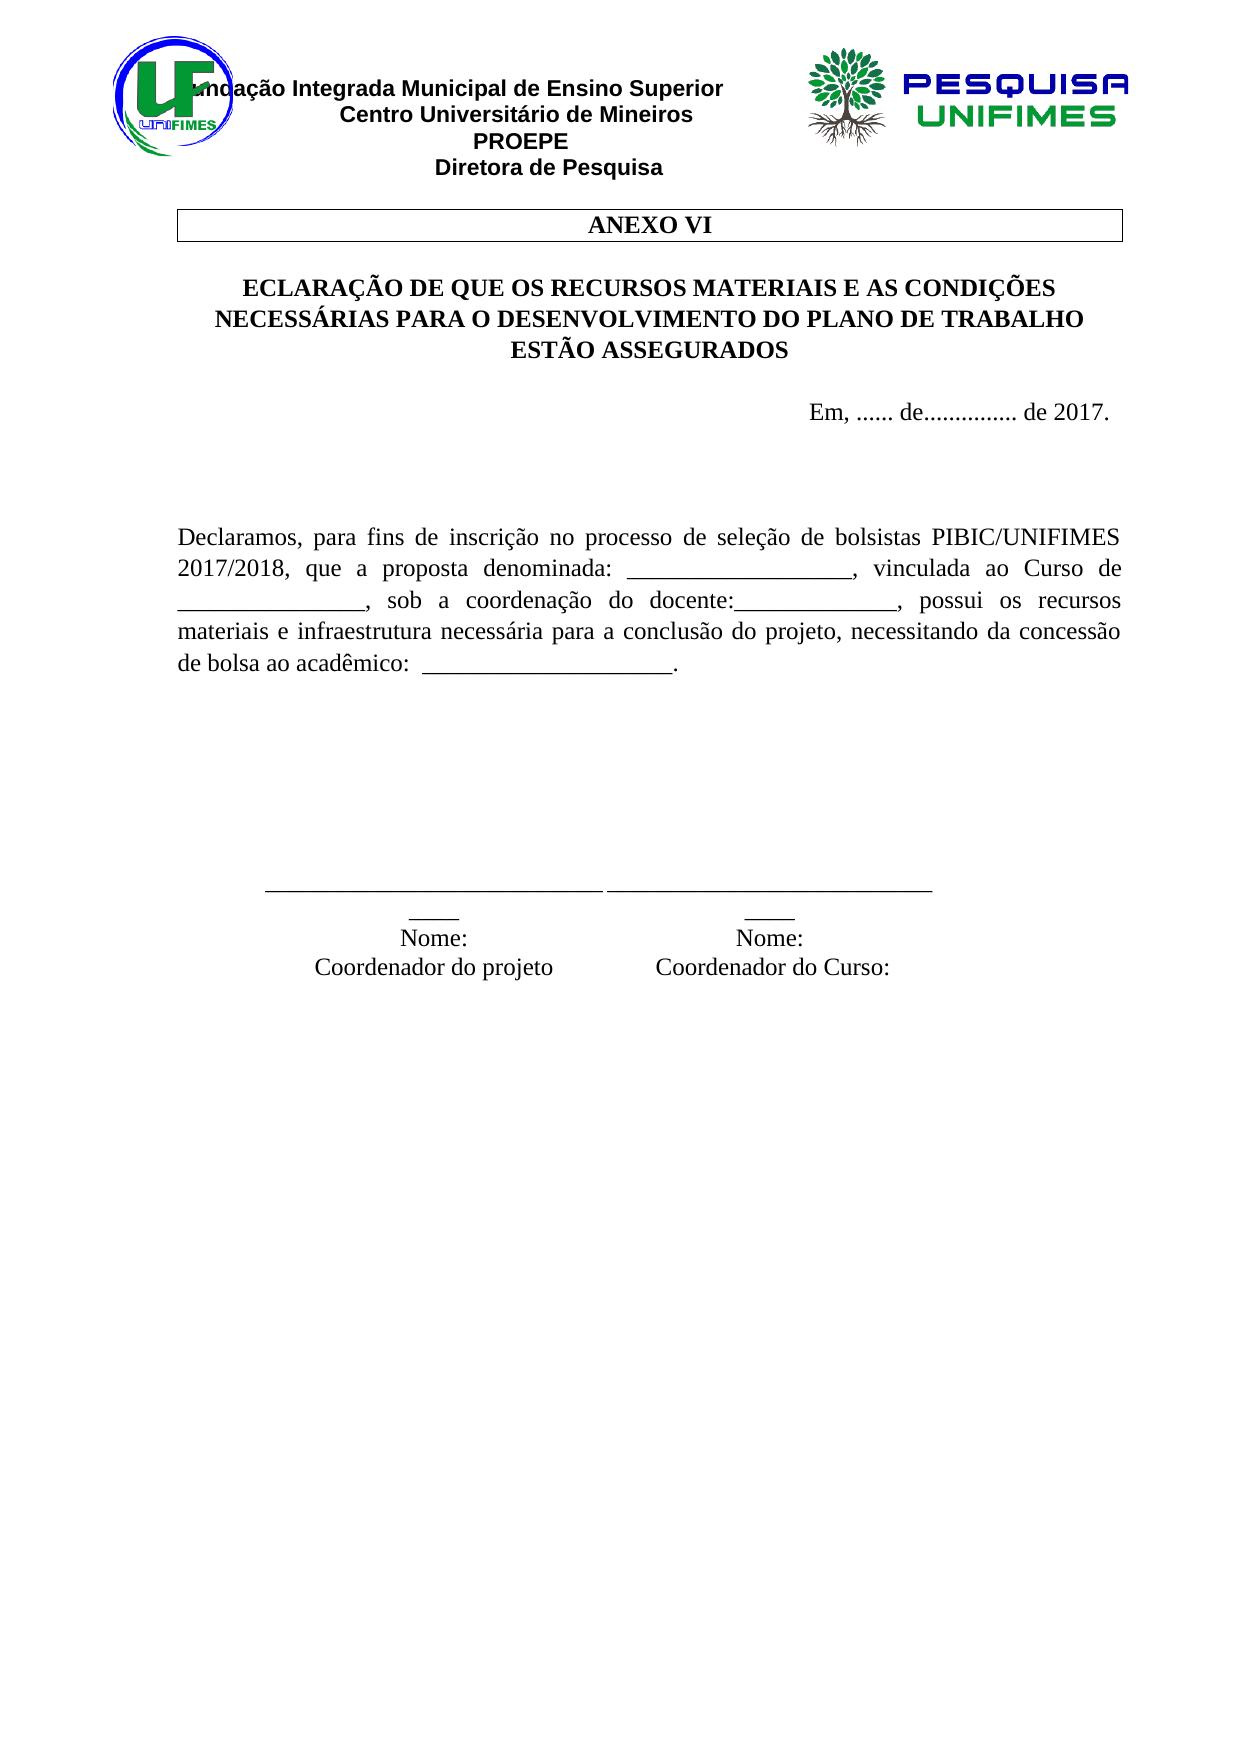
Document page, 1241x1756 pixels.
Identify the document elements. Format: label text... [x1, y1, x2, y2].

text Declaramos, para fins de inscrição no processo de seleção de bolsistas PIBIC/UNIFIMES 2017/2018, que a proposta denominada: __________________, vinculada ao Curso de _______________, sob a coordenação do docente:_____________, possui os recursos materiais e infraestrutura necessária para a conclusão do projeto, necessitando da concessão de bolsa ao acadêmico: ____________________. [177, 522, 1122, 677]
text ECLARAÇÃO DE QUE OS RECURSOS MATERIAIS E AS CONDIÇÕES NECESSÁRIAS PARA O DESENVOLVIMENTO DO PLANO DE TRABALHO ESTÃO ASSEGURADOS [176, 273, 1122, 364]
table_header ______________________________ Nome: [604, 866, 934, 952]
table_header ANEXO VI [178, 210, 1122, 241]
table_cell Coordenador do Curso: [604, 952, 934, 990]
text Em, ...... de............... de 2017. [177, 397, 1109, 426]
table_cell Coordenador do projeto [263, 952, 604, 990]
table_header _______________________________ Nome: [263, 866, 604, 952]
picture [807, 48, 1129, 147]
picture [111, 35, 233, 154]
